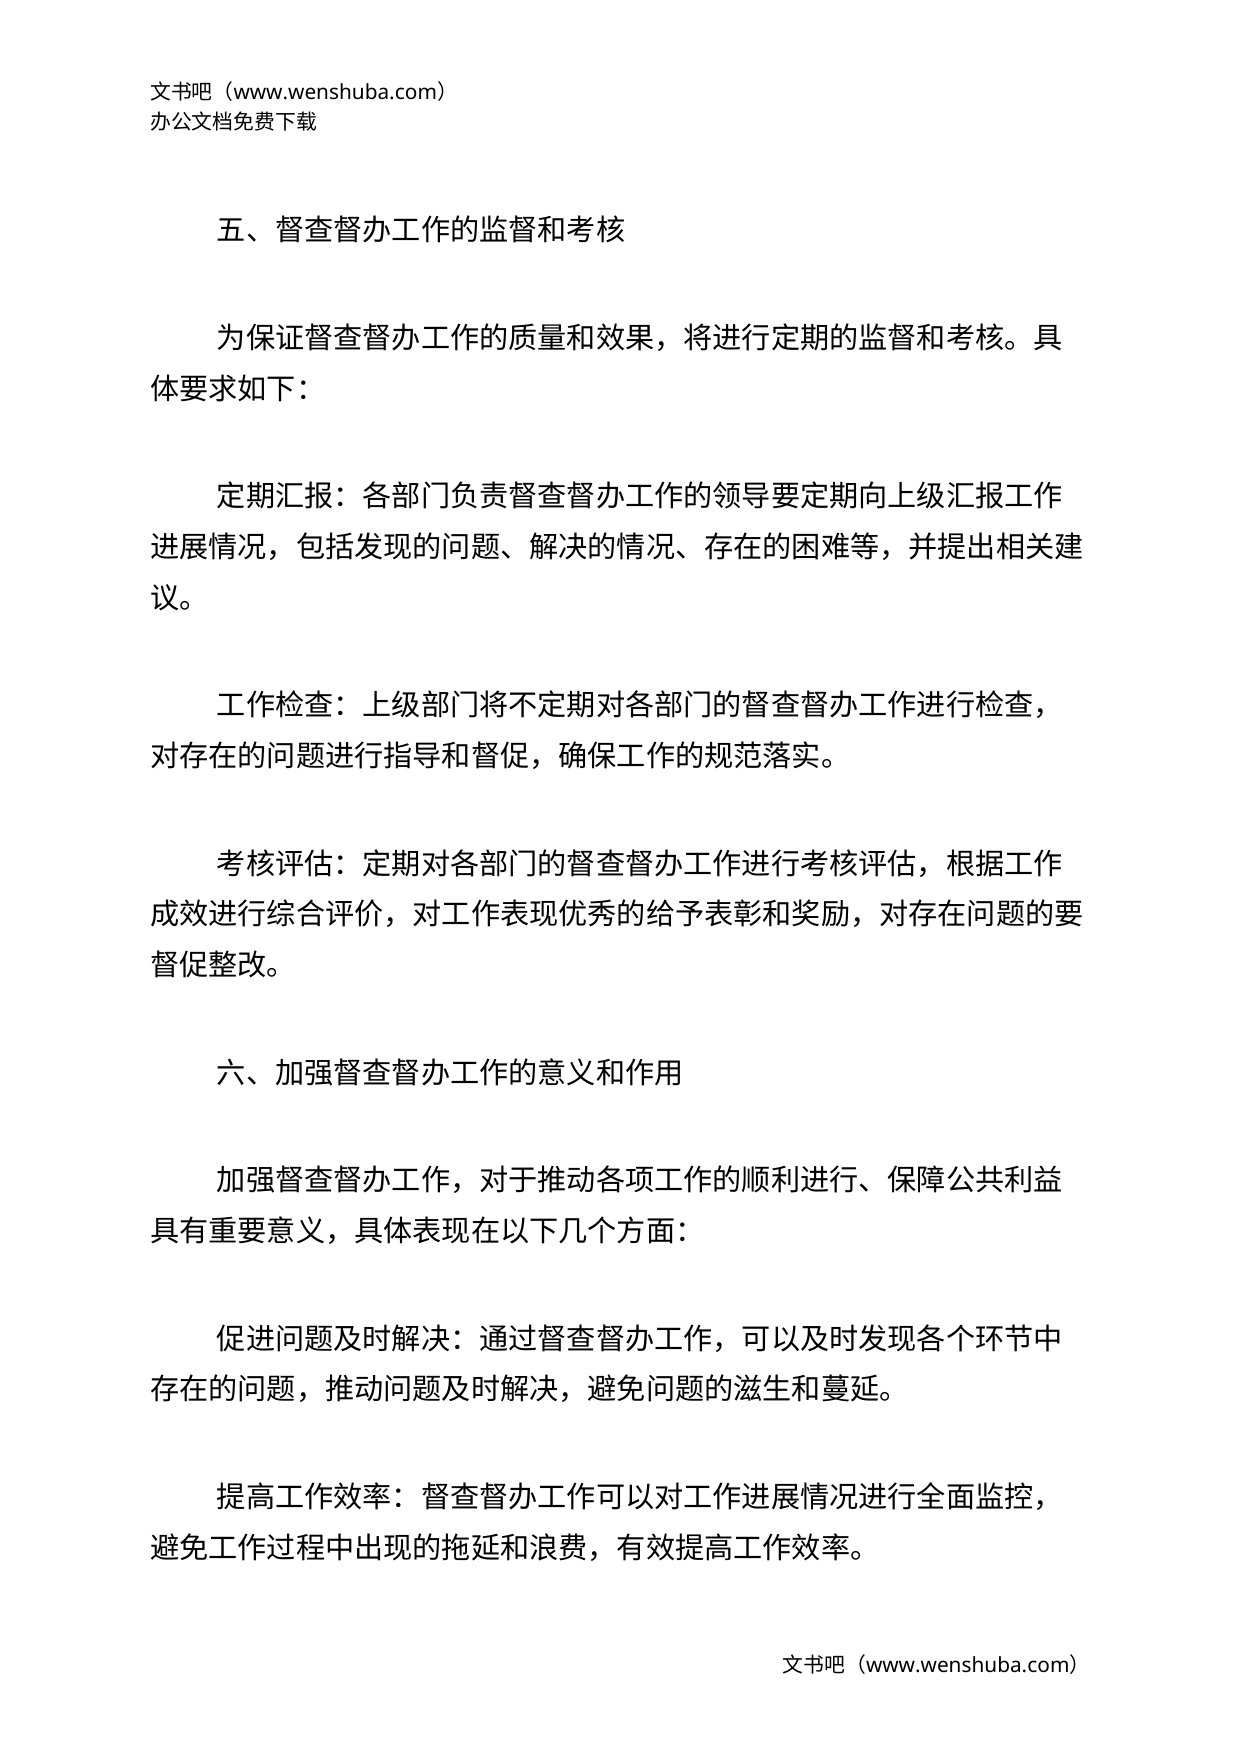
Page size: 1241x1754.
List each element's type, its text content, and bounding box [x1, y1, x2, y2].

text 加强督查督办工作，对于推动各项工作的顺利进行、保障公共利益具有重要意义，具体表现在以下几个方面： [150, 1157, 1090, 1250]
text 工作检查：上级部门将不定期对各部门的督查督办工作进行检查，对存在的问题进行指导和督促，确保工作的规范落实。 [150, 682, 1090, 775]
text 促进问题及时解决：通过督查督办工作，可以及时发现各个环节中存在的问题，推动问题及时解决，避免问题的滋生和蔓延。 [150, 1315, 1090, 1408]
text 定期汇报：各部门负责督查督办工作的领导要定期向上级汇报工作进展情况，包括发现的问题、解决的情况、存在的困难等，并提出相关建议。 [150, 473, 1090, 617]
text 考核评估：定期对各部门的督查督办工作进行考核评估，根据工作成效进行综合评价，对工作表现优秀的给予表彰和奖励，对存在问题的要督促整改。 [150, 840, 1090, 984]
text 五、督查督办工作的监督和考核 [150, 207, 1090, 249]
text 为保证督查督办工作的质量和效果，将进行定期的监督和考核。具体要求如下： [150, 314, 1090, 407]
text 提高工作效率：督查督办工作可以对工作进展情况进行全面监控，避免工作过程中出现的拖延和浪费，有效提高工作效率。 [150, 1473, 1090, 1567]
text 六、加强督查督办工作的意义和作用 [150, 1049, 1090, 1092]
